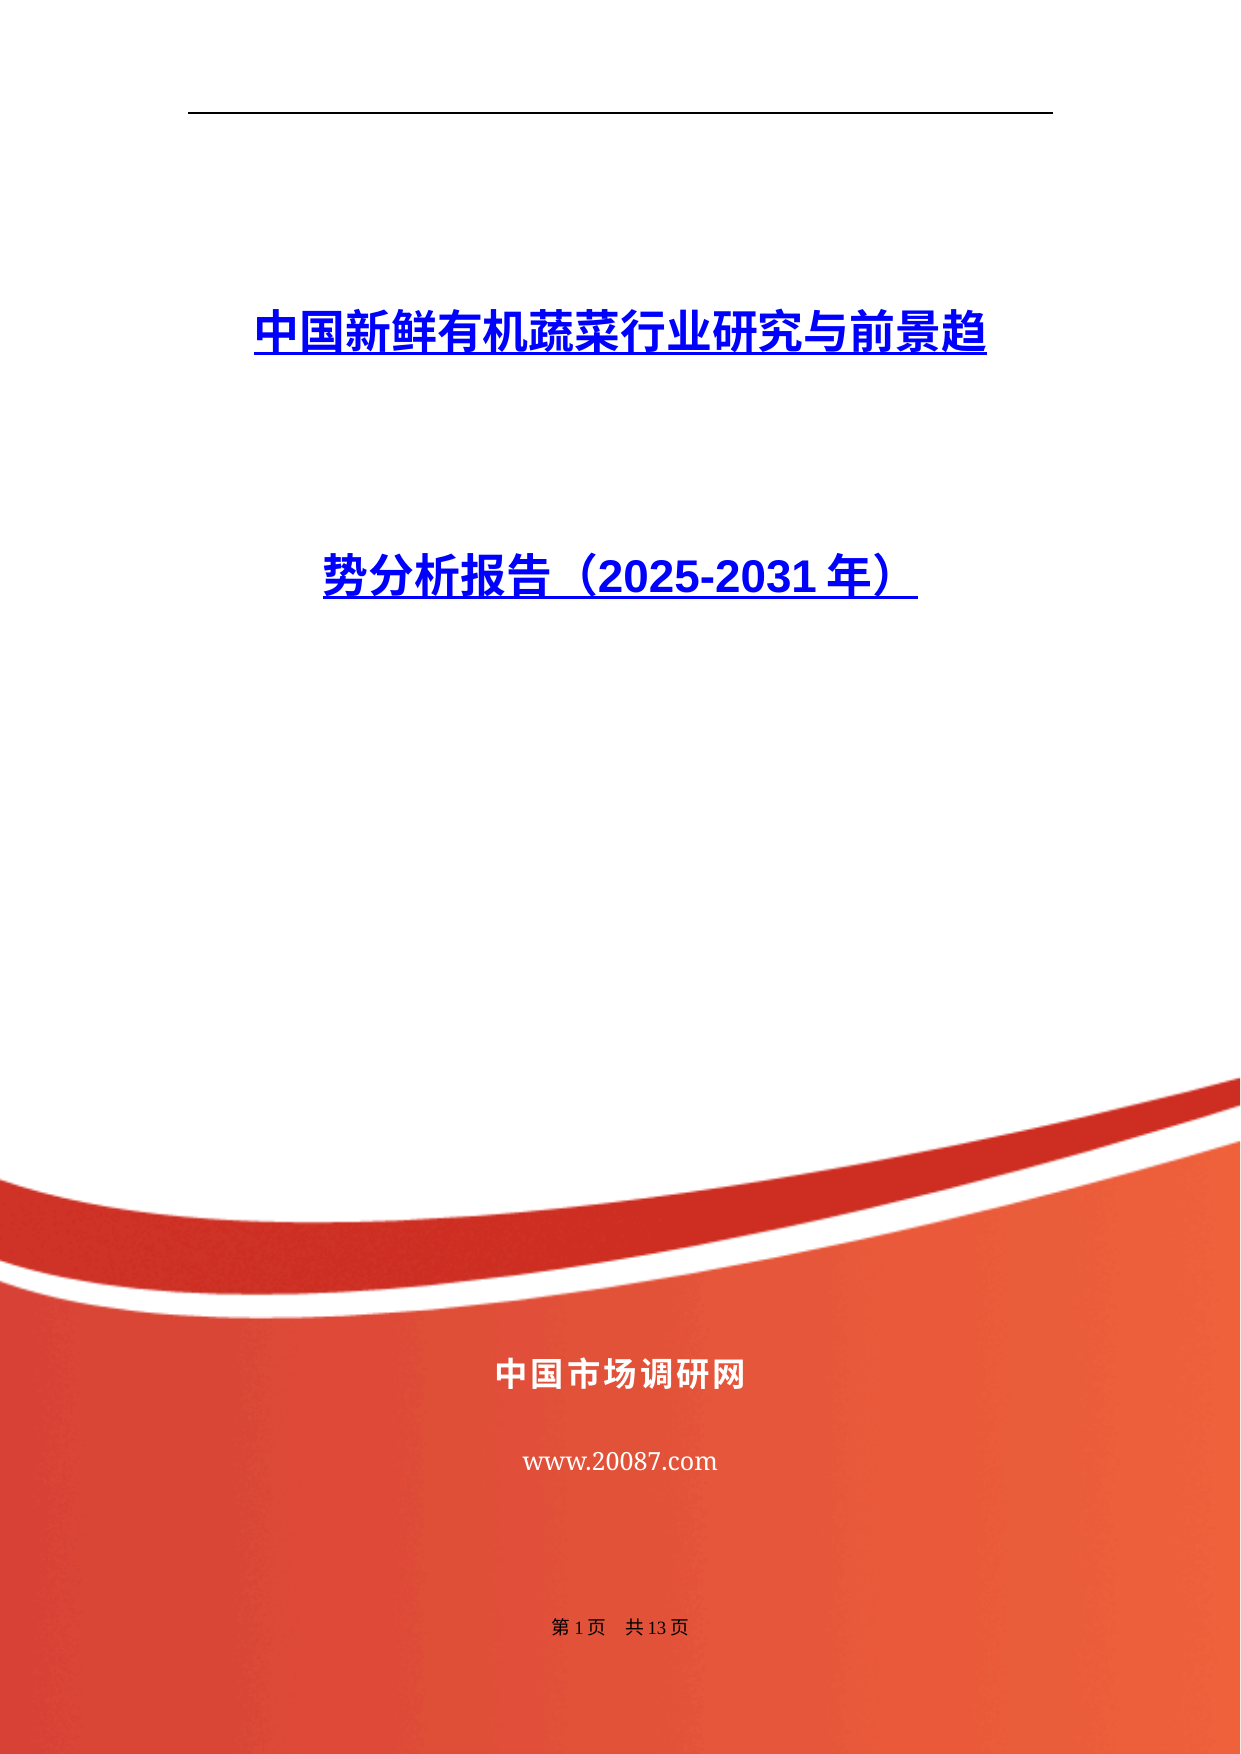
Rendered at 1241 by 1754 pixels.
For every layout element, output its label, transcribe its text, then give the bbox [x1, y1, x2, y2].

subtitle 中国市场调研网 [187, 1339, 1053, 1404]
text www.20087.com [187, 1428, 1053, 1493]
table_header 中国新鲜有机蔬菜行业研究与前景趋势分析报告（2025-2031年） [188, 207, 1053, 773]
picture [0, 1006, 1241, 1754]
